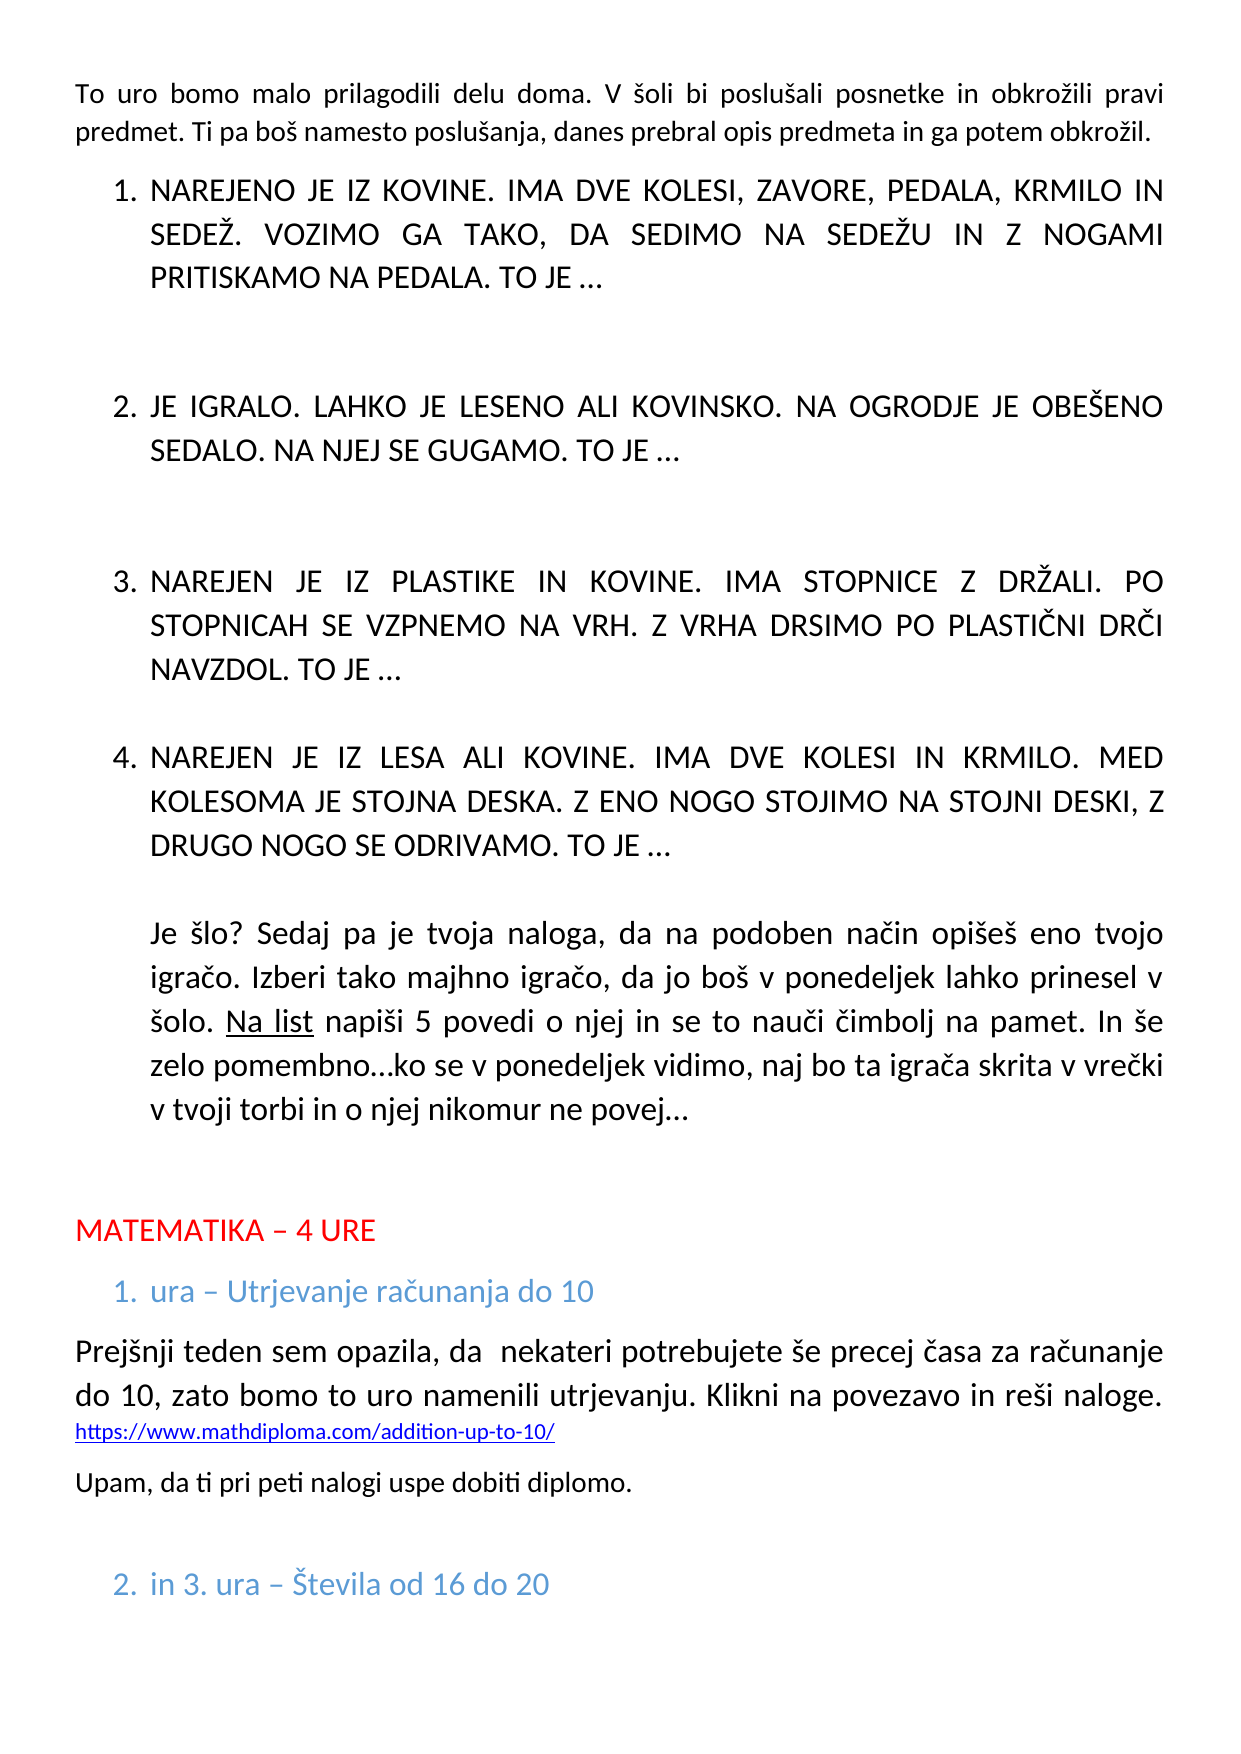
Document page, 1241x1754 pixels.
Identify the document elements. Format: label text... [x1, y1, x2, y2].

list Je šlo? Sedaj pa je tvoja naloga, da na podoben način opišeš eno tvojo igračo. Izberi tako majhno igračo, da jo boš v ponedeljek lahko prinesel v šolo. Na list napiši 5 povedi o njej in se to nauči čimbolj na pamet. In še zelo pomembno…ko se v ponedeljek vidimo, naj bo ta igrača skrita v vrečki v tvoji torbi in o njej nikomur ne povej… [150, 912, 1165, 1129]
list in 3. ura – Števila od 16 do 20 [112, 1563, 1165, 1604]
text MATEMATIKA – 4 URE [75, 1209, 1165, 1250]
text Prejšnji teden sem opazila, da nekateri potrebujete še precej časa za računanje do 10, zato bomo to uro namenili utrjevanju. Klikni na povezavo in reši naloge. https://www.mathdiploma.com/addition-up-to-10/ [75, 1331, 1165, 1445]
list NAREJENO JE IZ KOVINE. IMA DVE KOLESI, ZAVORE, PEDALA, KRMILO IN SEDEŽ. VOZIMO GA TAKO, DA SEDIMO NA SEDEŽU IN Z NOGAMI PRITISKAMO NA PEDALA. TO JE … [112, 168, 1165, 297]
text Upam, da ti pri peti nalogi uspe dobiti diplomo. [75, 1464, 1165, 1500]
list JE IGRALO. LAHKO JE LESENO ALI KOVINSKO. NA OGRODJE JE OBEŠENO SEDALO. NA NJEJ SE GUGAMO. TO JE … [112, 385, 1165, 469]
text To uro bomo malo prilagodili delu doma. V šoli bi poslušali posnetke in obkrožili pravi predmet. Ti pa boš namesto poslušanja, danes prebral opis predmeta in ga potem obkrožil. [75, 75, 1165, 149]
list NAREJEN JE IZ LESA ALI KOVINE. IMA DVE KOLESI IN KRMILO. MED KOLESOMA JE STOJNA DESKA. Z ENO NOGO STOJIMO NA STOJNI DESKI, Z DRUGO NOGO SE ODRIVAMO. TO JE … [112, 736, 1165, 865]
list NAREJEN JE IZ PLASTIKE IN KOVINE. IMA STOPNICE Z DRŽALI. PO STOPNICAH SE VZPNEMO NA VRH. Z VRHA DRSIMO PO PLASTIČNI DRČI NAVZDOL. TO JE … [112, 561, 1165, 689]
list ura – Utrjevanje računanja do 10 [112, 1270, 1165, 1311]
